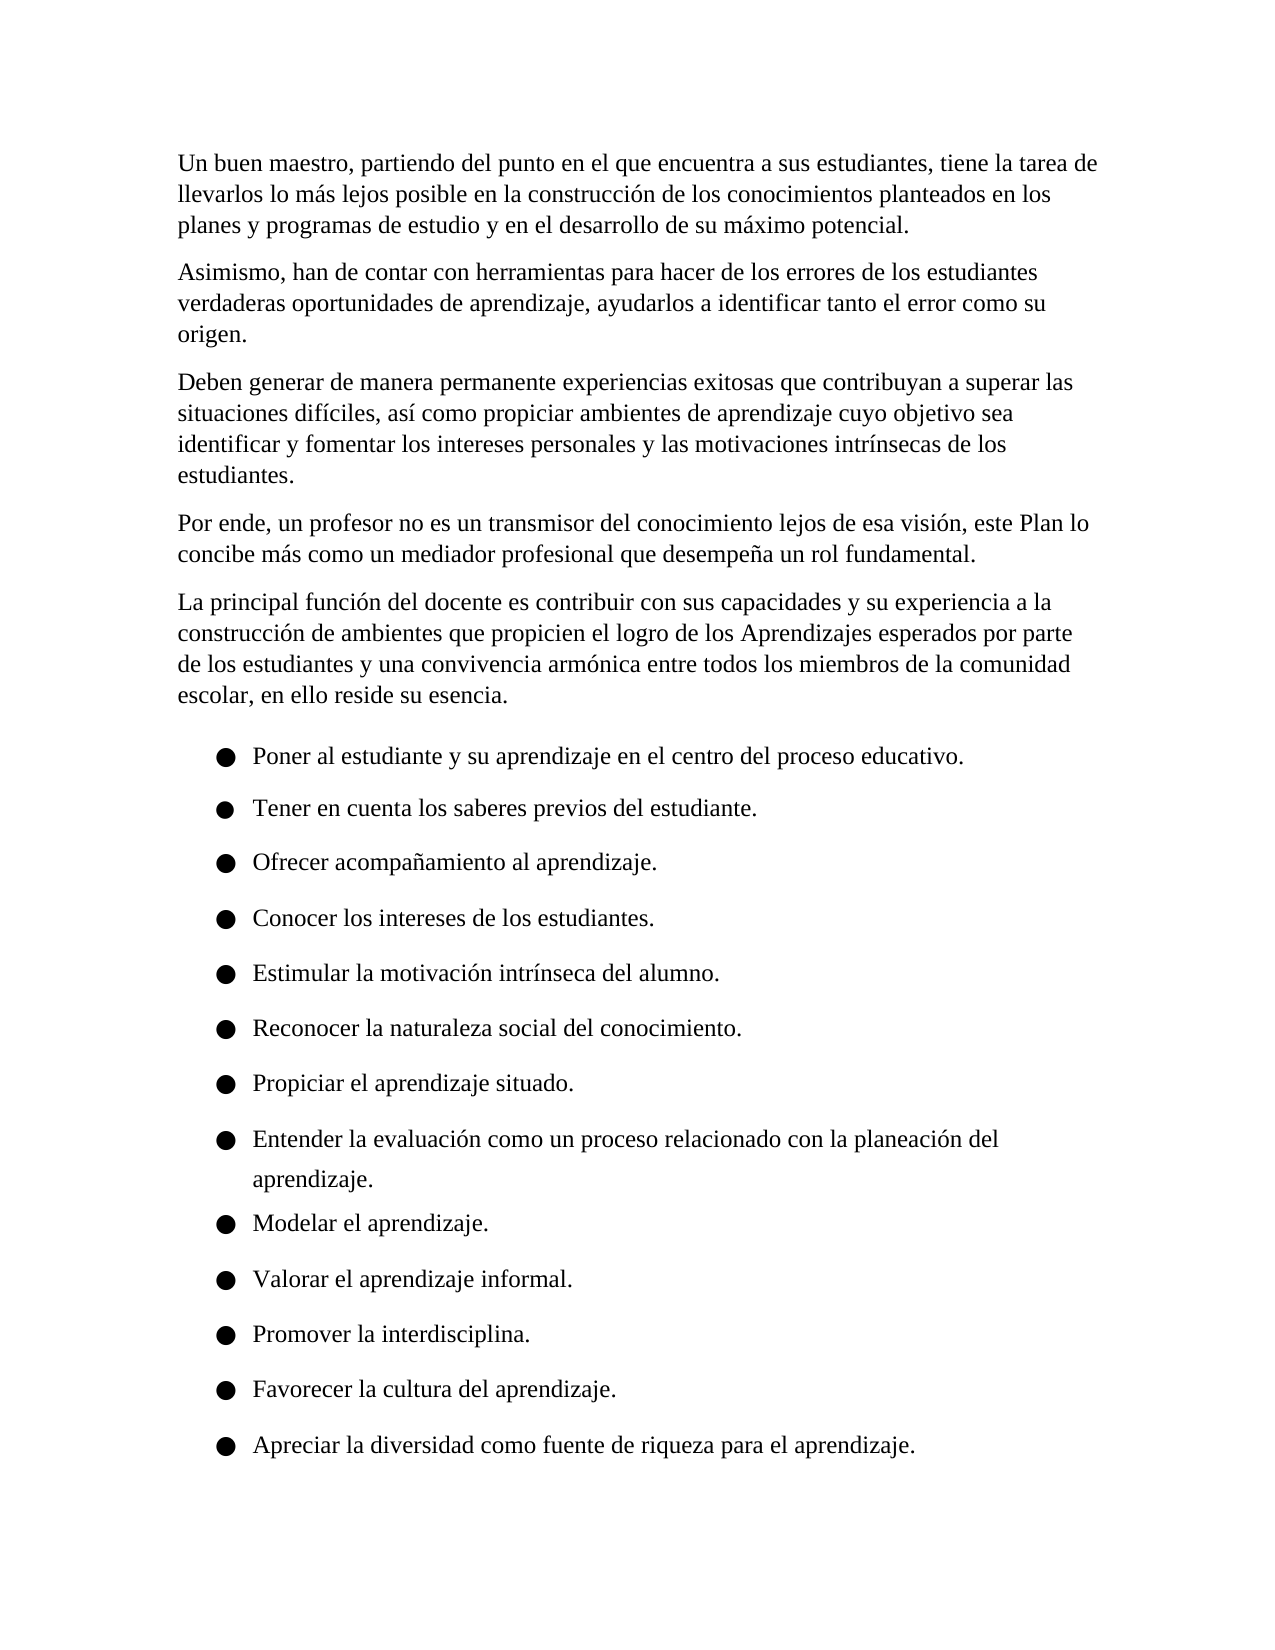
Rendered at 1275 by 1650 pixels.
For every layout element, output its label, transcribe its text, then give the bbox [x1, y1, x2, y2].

list Promover la interdisciplina. [215, 1305, 1098, 1357]
list Reconocer la naturaleza social del conocimiento. [215, 999, 1098, 1051]
list Conocer los intereses de los estudiantes. [215, 889, 1098, 940]
list Valorar el aprendizaje informal. [215, 1250, 1098, 1301]
list Estimular la motivación intrínseca del alumno. [215, 944, 1098, 996]
list Tener en cuenta los saberes previos del estudiante. [215, 783, 1098, 830]
list Propiciar el aprendizaje situado. [215, 1055, 1098, 1106]
text Por ende, un profesor no es un transmisor del conocimiento lejos de esa visión, este Plan lo concibe más como un mediador profesional que desempeña un rol fundamental. [177, 508, 1098, 568]
text La principal función del docente es contribuir con sus capacidades y su experiencia a la construcción de ambientes que propicien el logro de los Aprendizajes esperados por parte de los estudiantes y una convivencia armónica entre todos los miembros de la comunidad escolar, en ello reside su esencia. [177, 587, 1098, 709]
list Apreciar la diversidad como fuente de riqueza para el aprendizaje. [215, 1416, 1098, 1467]
text Asimismo, han de contar con herramientas para hacer de los errores de los estudiantes verdaderas oportunidades de aprendizaje, ayudarlos a identificar tanto el error como su origen. [177, 257, 1098, 348]
list Entender la evaluación como un proceso relacionado con la planeación del aprendizaje. [215, 1110, 1098, 1192]
text Deben generar de manera permanente experiencias exitosas que contribuyan a superar las situaciones difíciles, así como propiciar ambientes de aprendizaje cuyo objetivo sea identificar y fomentar los intereses personales y las motivaciones intrínsecas de los estudiantes. [177, 367, 1098, 489]
list Poner al estudiante y su aprendizaje en el centro del proceso educativo. [215, 728, 1098, 779]
text Un buen maestro, partiendo del punto en el que encuentra a sus estudiantes, tiene la tarea de llevarlos lo más lejos posible en la construcción de los conocimientos planteados en los planes y programas de estudio y en el desarrollo de su máximo potencial. [177, 148, 1098, 238]
list Favorecer la cultura del aprendizaje. [215, 1361, 1098, 1412]
list Ofrecer acompañamiento al aprendizaje. [215, 834, 1098, 885]
list Modelar el aprendizaje. [215, 1195, 1098, 1246]
